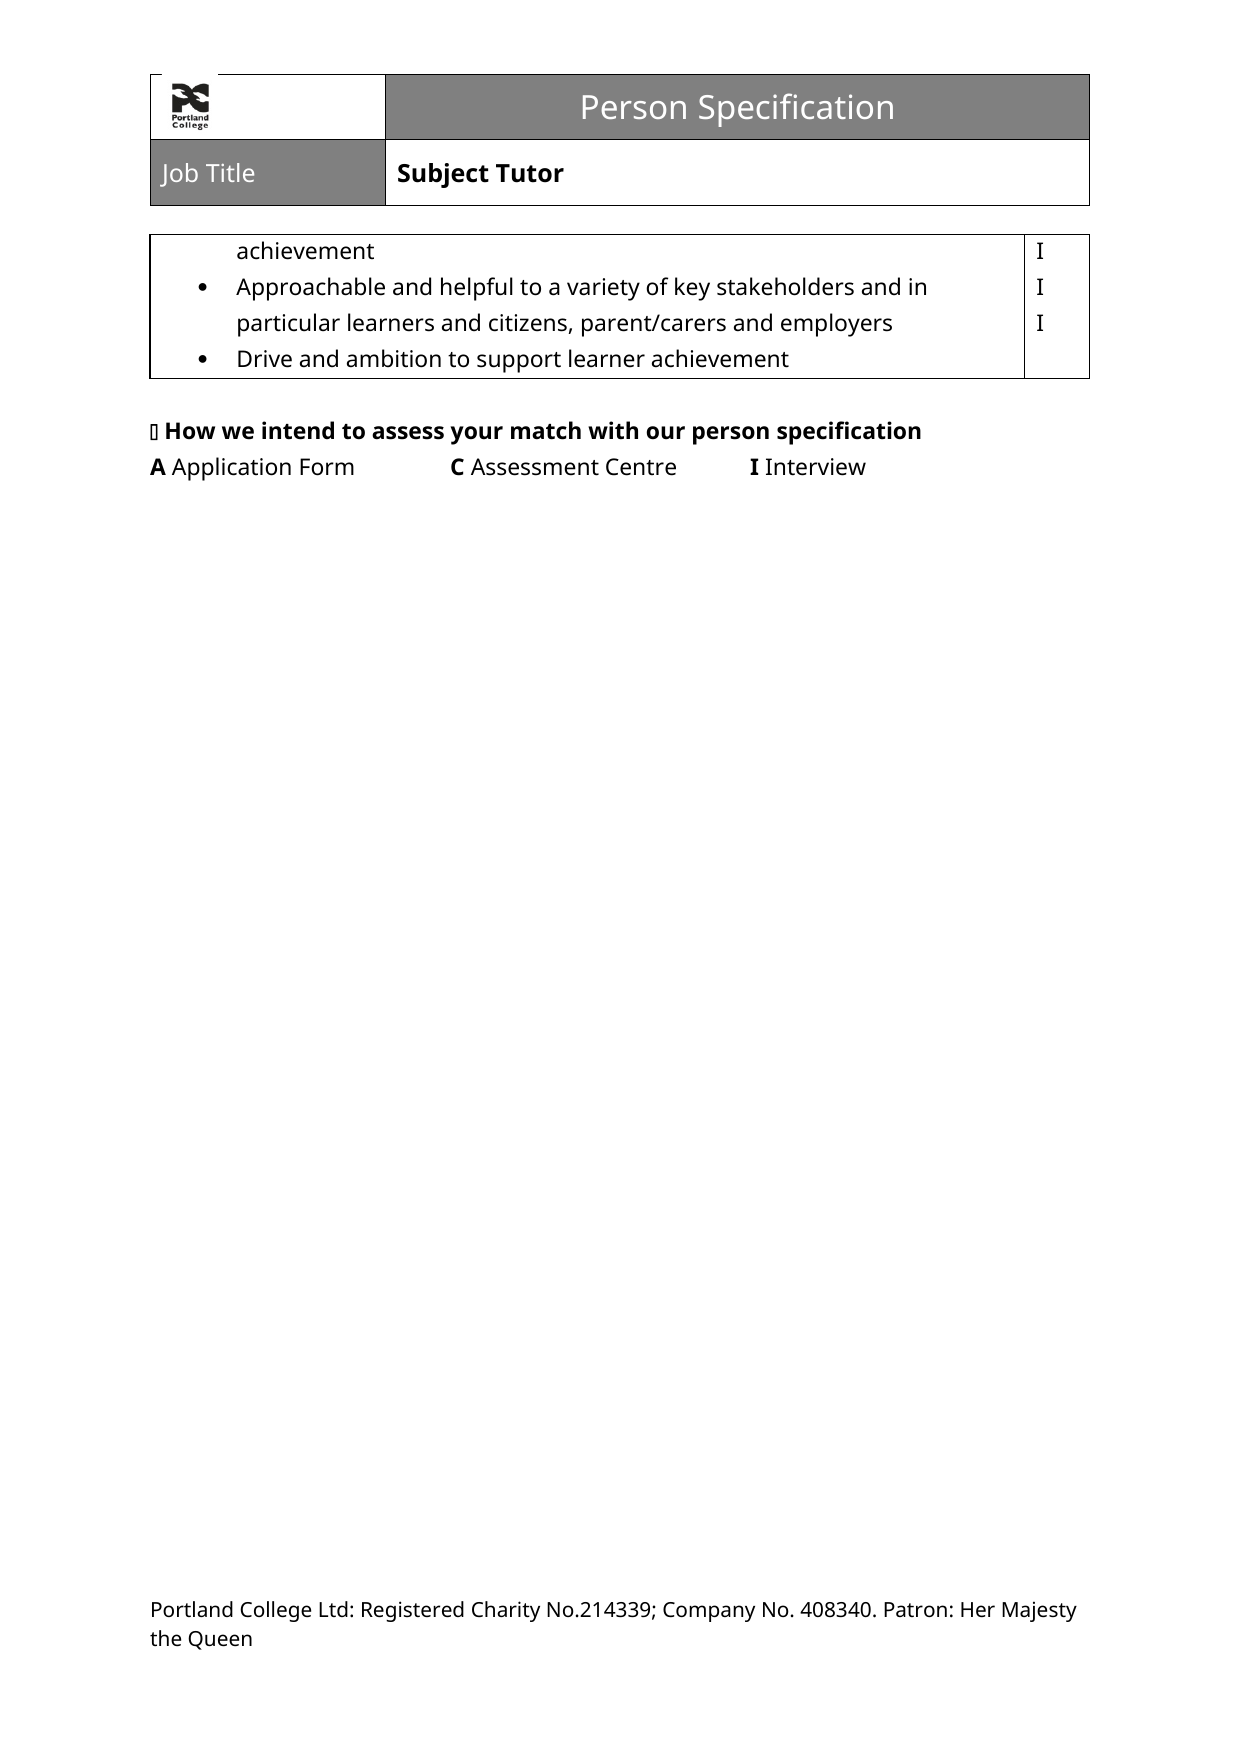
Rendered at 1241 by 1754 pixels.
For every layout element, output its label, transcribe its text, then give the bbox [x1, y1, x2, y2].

text How we intend to assess your match with our person specification [150, 415, 1090, 446]
picture [161, 74, 218, 139]
text A Application Form C Assessment Centre I Interview [150, 451, 1090, 482]
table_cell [151, 235, 1024, 378]
table_cell I I I I I [1025, 235, 1089, 378]
